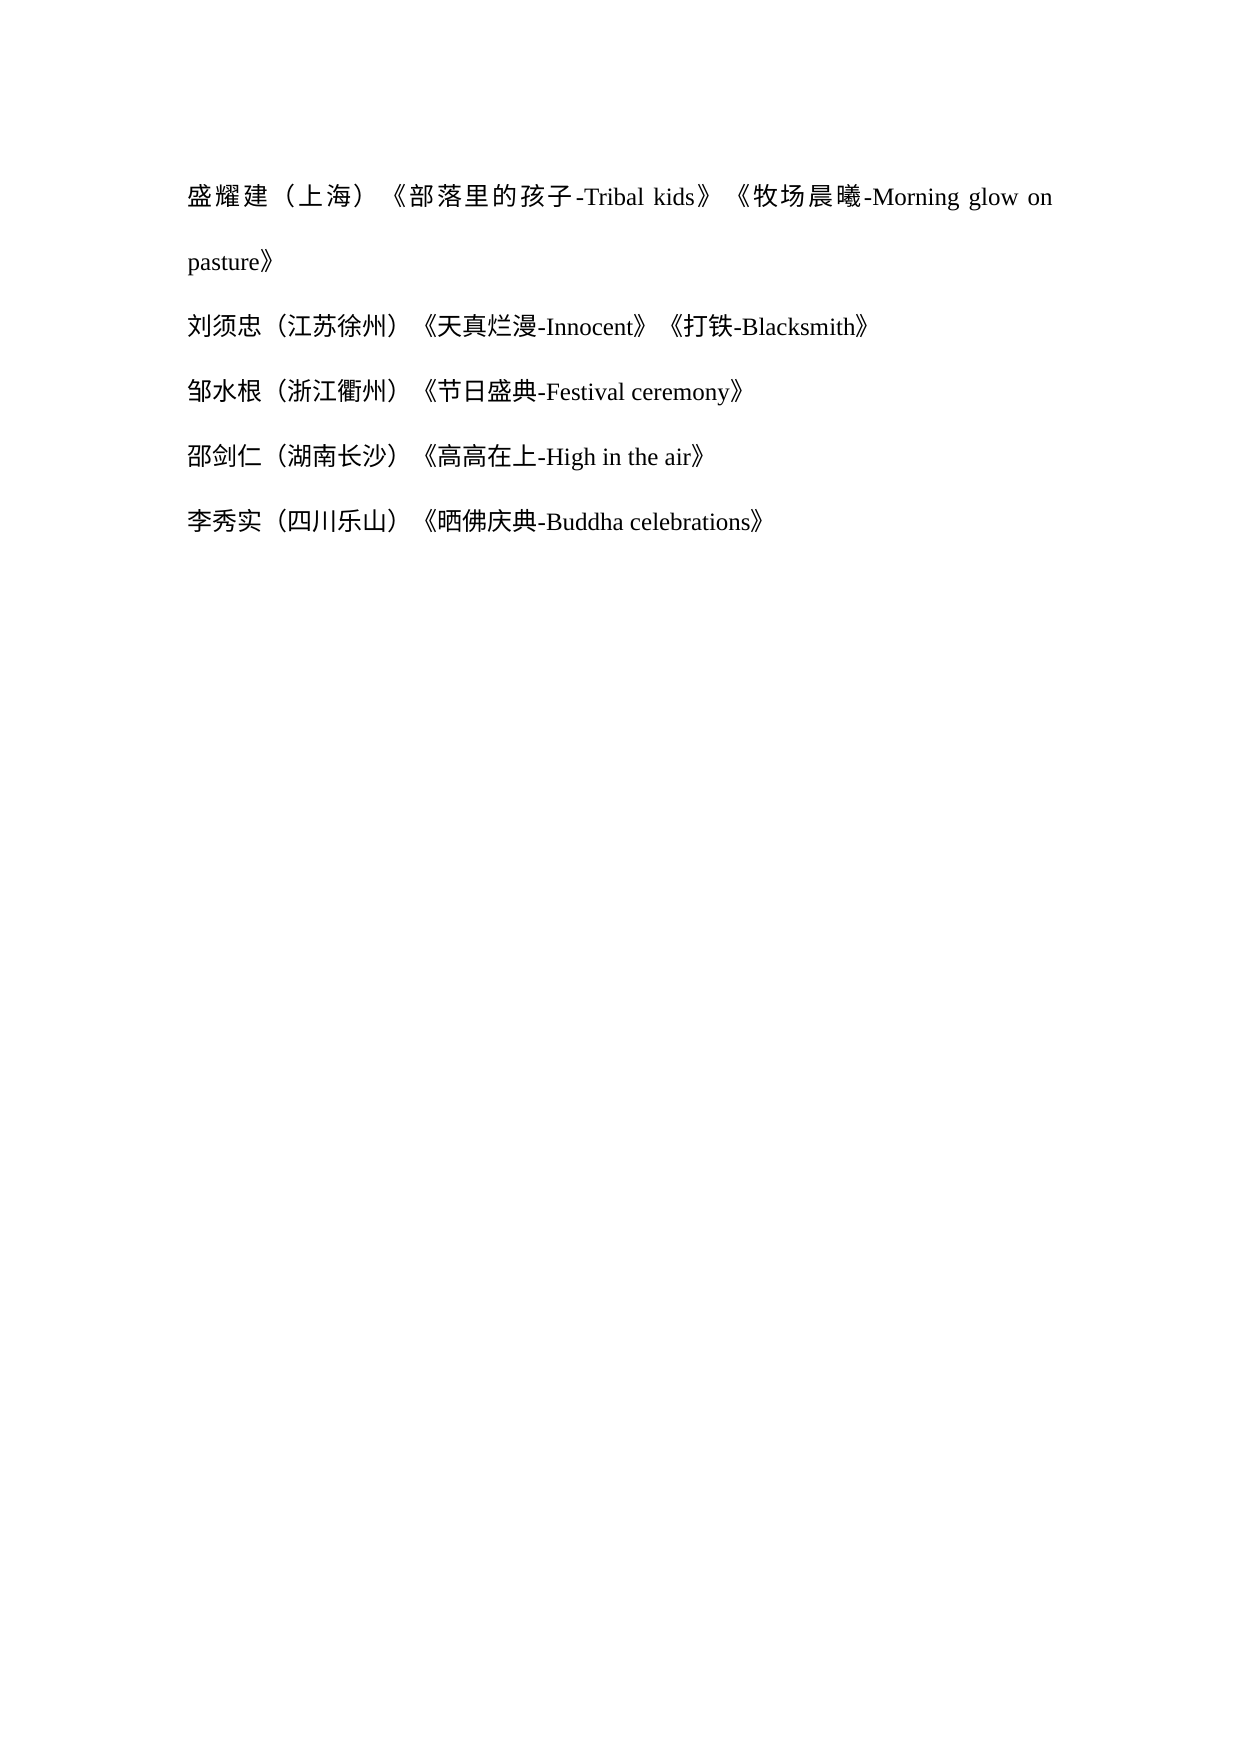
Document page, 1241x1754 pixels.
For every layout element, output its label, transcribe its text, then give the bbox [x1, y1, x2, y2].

text 李秀实（四川乐山）《晒佛庆典-Buddha celebrations》 [187, 487, 1053, 552]
text 邹水根（浙江衢州）《节日盛典-Festival ceremony》 [187, 357, 1053, 422]
text 刘须忠（江苏徐州）《天真烂漫-Innocent》《打铁-Blacksmith》 [187, 292, 1053, 357]
text 盛耀建（上海）《部落里的孩子-Tribal kids》《牧场晨曦-Morning glow on pasture》 [187, 162, 1053, 292]
text 邵剑仁（湖南长沙）《高高在上-High in the air》 [187, 422, 1053, 487]
